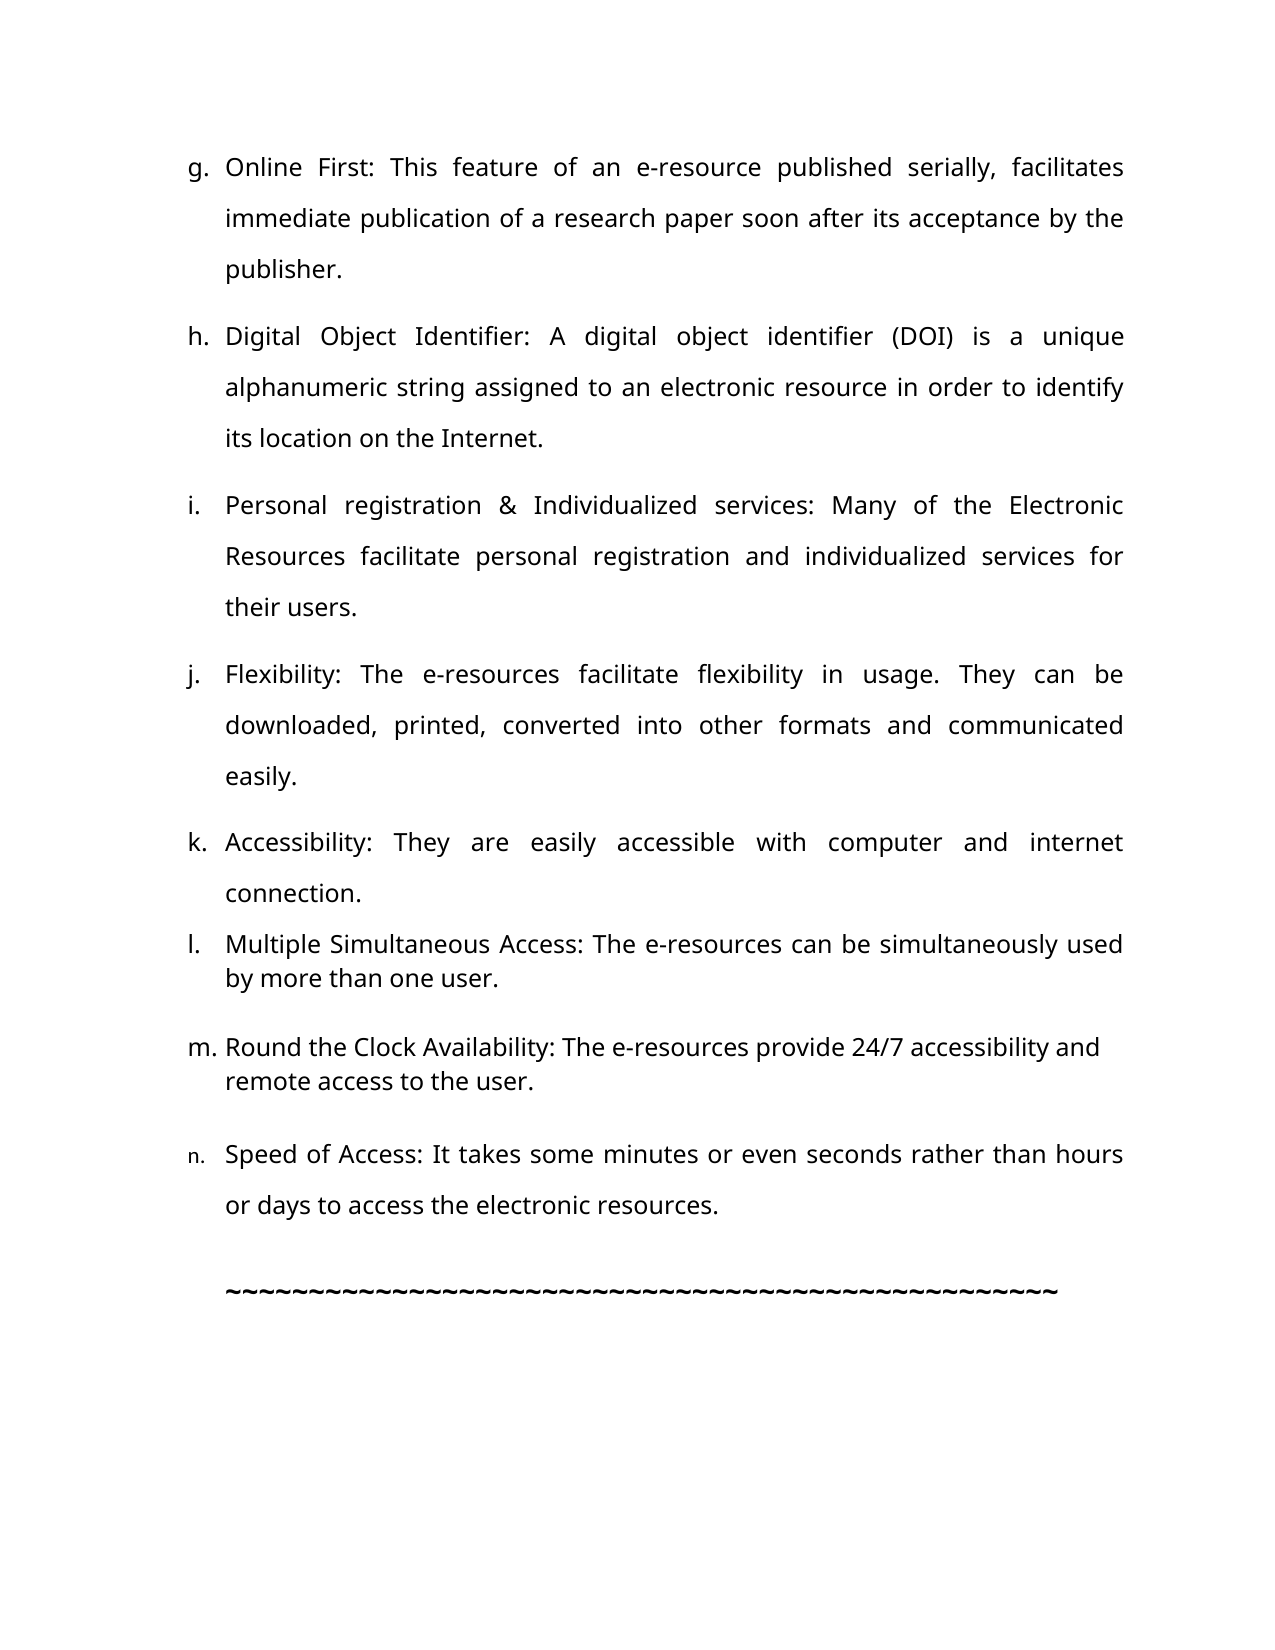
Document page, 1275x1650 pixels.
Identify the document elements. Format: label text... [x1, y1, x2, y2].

list Online First: This feature of an e-resource published serially, facilitates immediate publication of a research paper soon after its acceptance by the publisher. [187, 150, 1125, 286]
list Digital Object Identifier: A digital object identifier (DOI) is a unique alphanumeric string assigned to an electronic resource in order to identify its location on the Internet. [187, 319, 1125, 455]
list Accessibility: They are easily accessible with computer and internet connection. [187, 825, 1125, 910]
list Multiple Simultaneous Access: The e-resources can be simultaneously used by more than one user. [187, 927, 1125, 995]
list ~~~~~~~~~~~~~~~~~~~~~~~~~~~~~~~~~~~~~~~~~~~~~~~~~~ [225, 1271, 1125, 1311]
list Personal registration & Individualized services: Many of the Electronic Resources facilitate personal registration and individualized services for their users. [187, 487, 1125, 624]
list Flexibility: The e-resources facilitate flexibility in usage. They can be downloaded, printed, converted into other formats and communicated easily. [187, 656, 1125, 792]
list Speed of Access: It takes some minutes or even seconds rather than hours or days to access the electronic resources. [187, 1137, 1125, 1222]
list Round the Clock Availability: The e-resources provide 24/7 accessibility and remote access to the user. [187, 1029, 1125, 1097]
